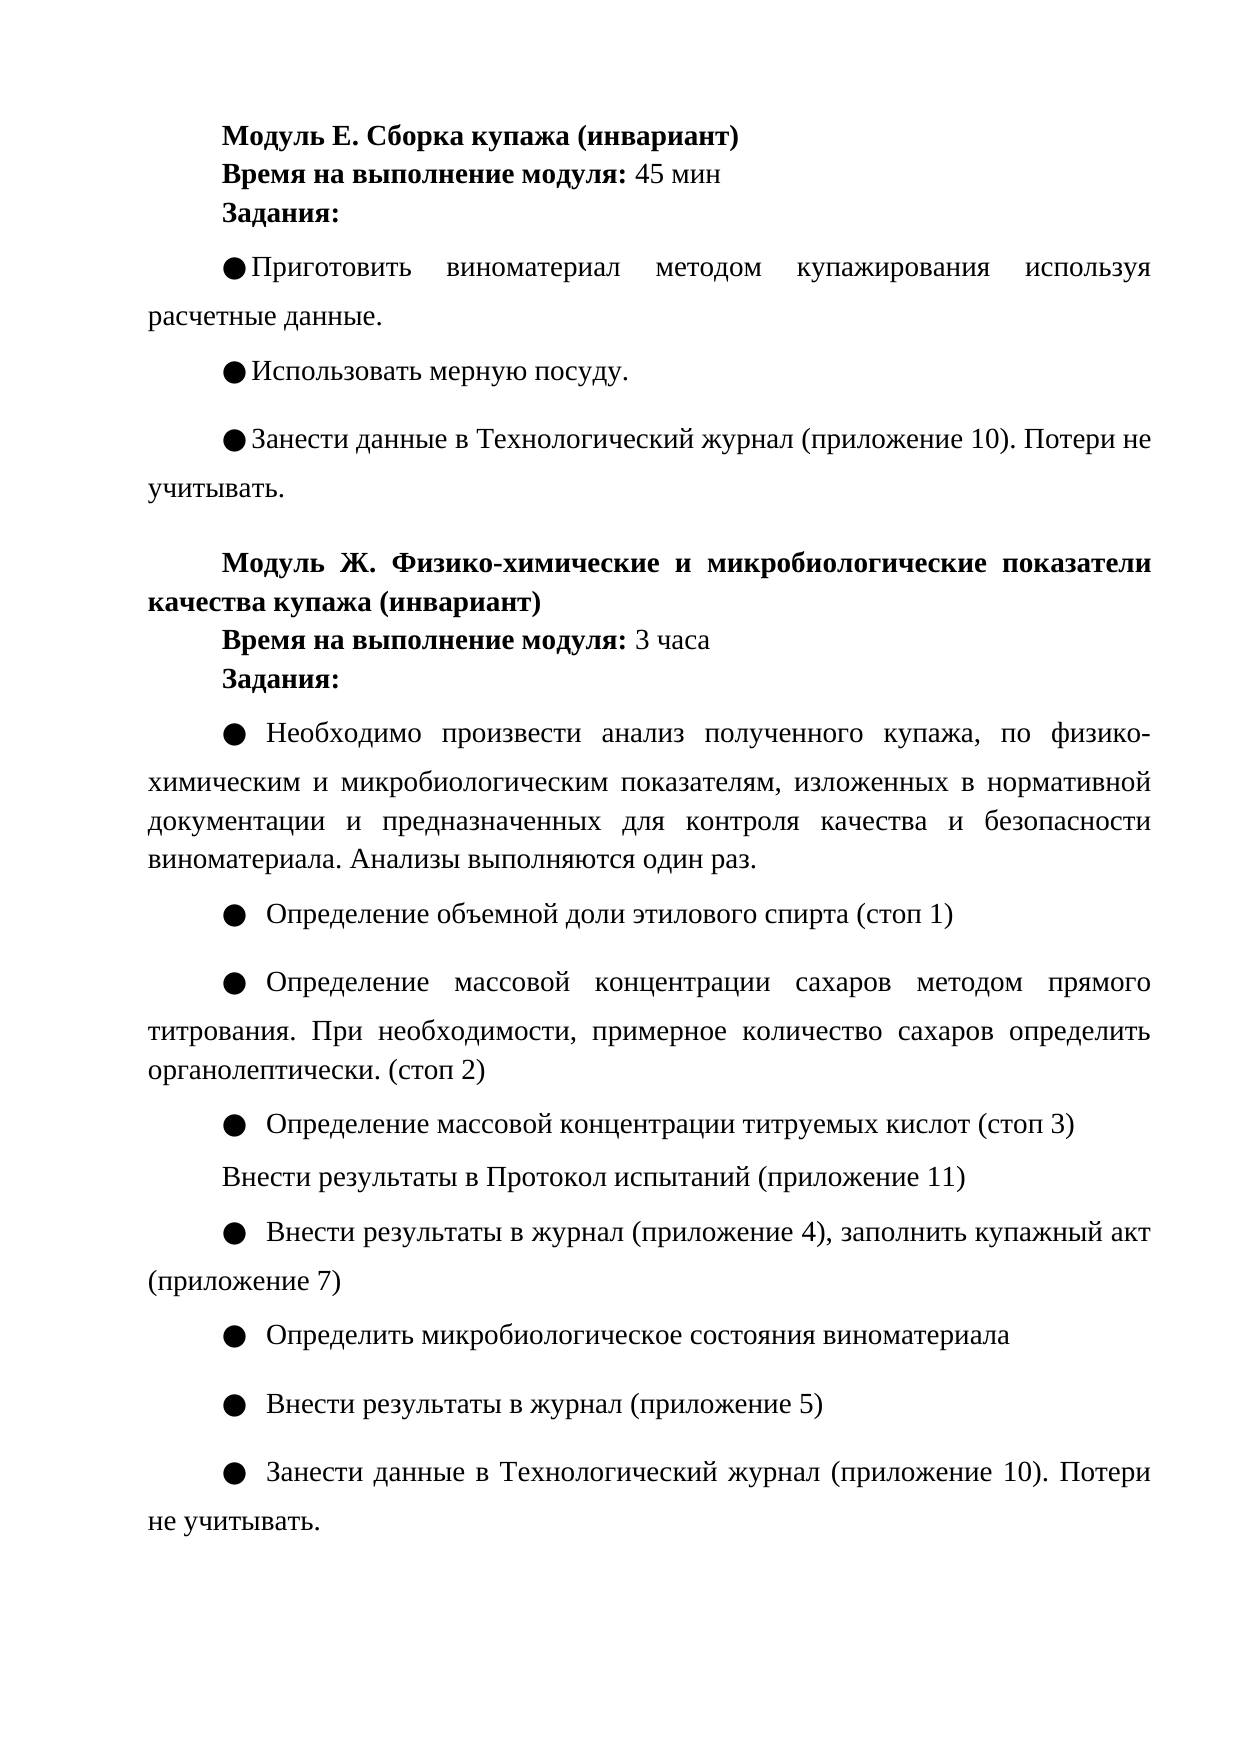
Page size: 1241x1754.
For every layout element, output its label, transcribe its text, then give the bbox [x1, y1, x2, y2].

list Определение массовой концентрации титруемых кислот (стоп 3) [148, 1091, 1152, 1150]
list Определить микробиологическое состояния виноматериала [148, 1301, 1152, 1361]
list Использовать мерную посуду. [148, 337, 1152, 397]
list Приготовить виноматериал методом купажирования используя расчетные данные. [148, 234, 1152, 332]
list Занести данные в Технологический журнал (приложение 10). Потери не учитывать. [148, 406, 1152, 504]
text Модуль Е. Сборка купажа (инвариант) [148, 118, 1152, 152]
text Задания: [148, 661, 1152, 694]
list Внести результаты в журнал (приложение 5) [148, 1370, 1152, 1430]
text Внести результаты в Протокол испытаний (приложение 11) [148, 1159, 1122, 1193]
list Внести результаты в журнал (приложение 4), заполнить купажный акт (приложение 7) [148, 1198, 1152, 1296]
list Занести данные в Технологический журнал (приложение 10). Потери не учитывать. [148, 1439, 1152, 1537]
text Время на выполнение модуля: 45 мин [148, 157, 1152, 190]
text Модуль Ж. Физико-химические и микробиологические показатели качества купажа (инвариант) [148, 545, 1152, 617]
list Необходимо произвести анализ полученного купажа, по физико-химическим и микробиологическим показателям, изложенных в нормативной документации и предназначенных для контроля качества и безопасности виноматериала. Анализы выполняются один раз. [148, 699, 1152, 875]
text Задания: [148, 195, 1152, 229]
text Время на выполнение модуля: 3 часа [148, 622, 1152, 656]
list Определение массовой концентрации сахаров методом прямого титрования. При необходимости, примерное количество сахаров определить органолептически. (стоп 2) [148, 949, 1152, 1086]
list Определение объемной доли этилового спирта (стоп 1) [148, 880, 1152, 940]
